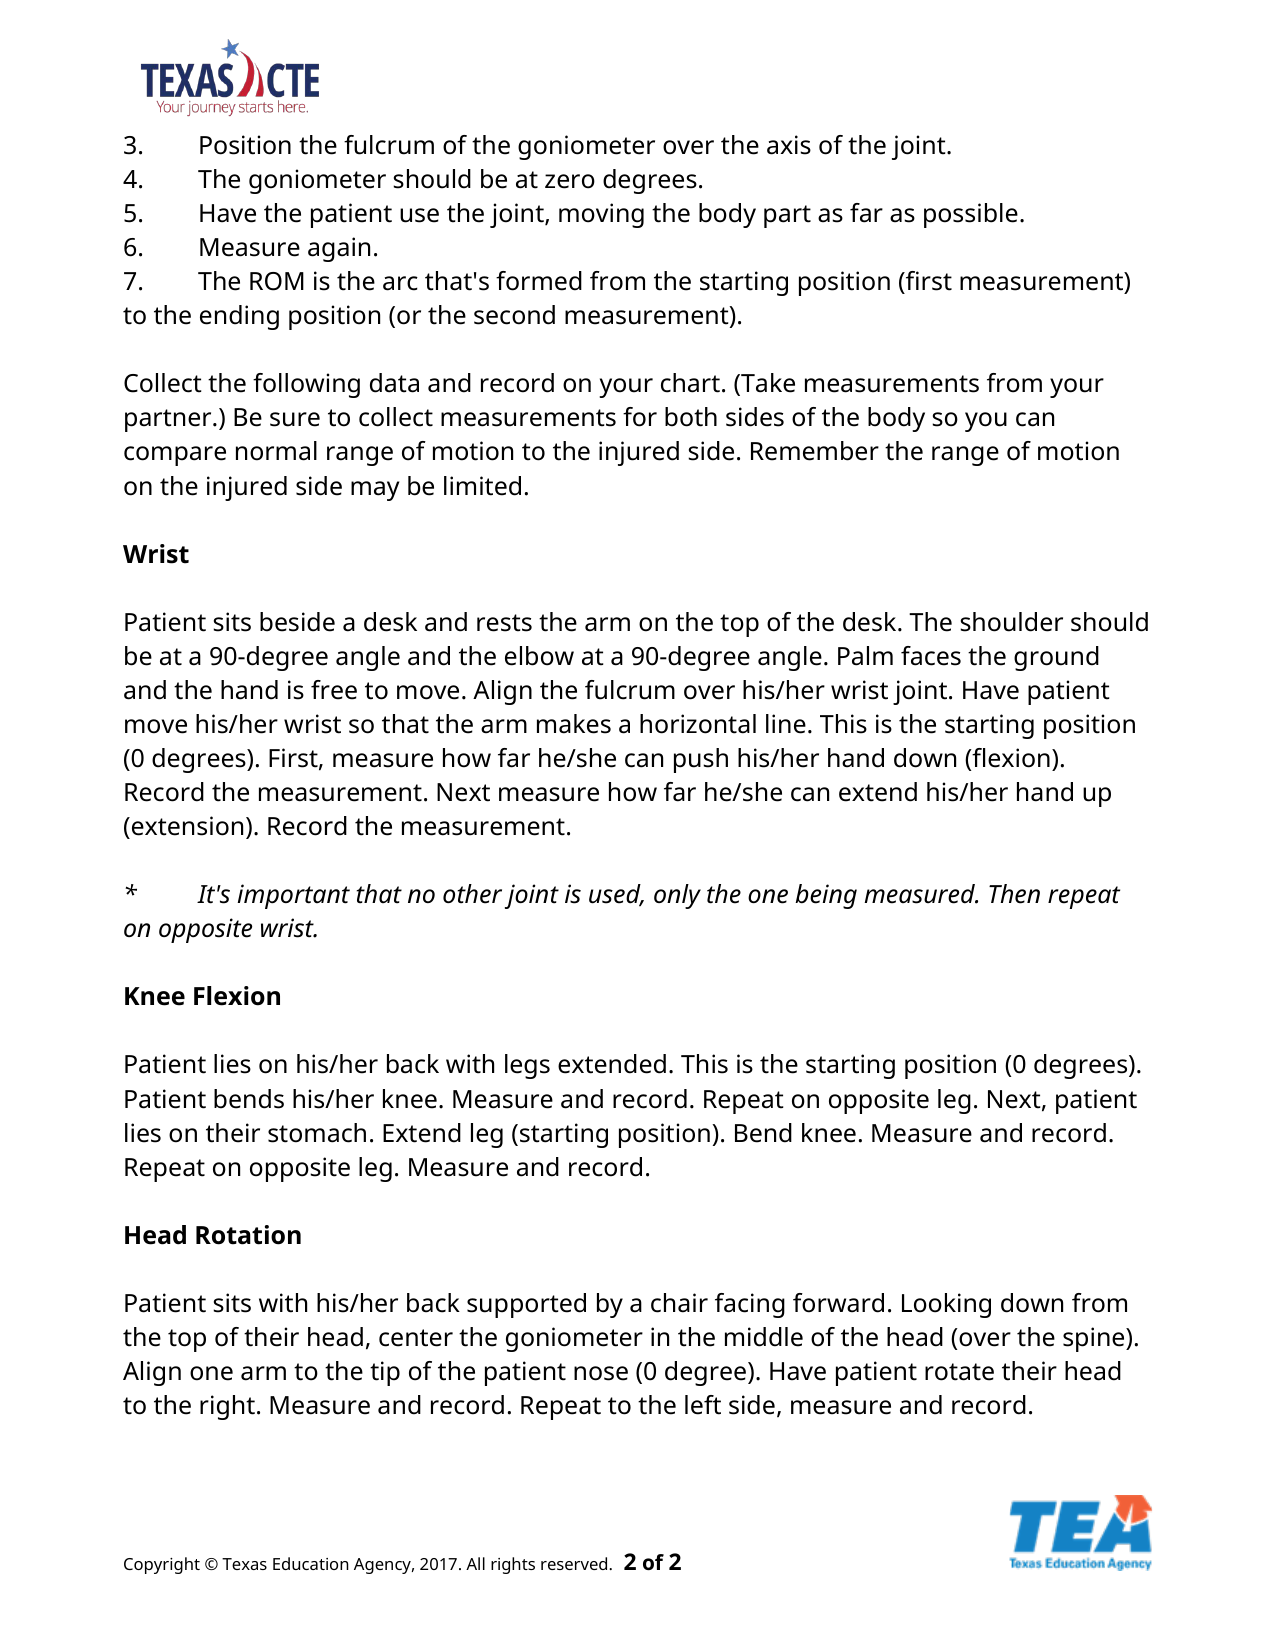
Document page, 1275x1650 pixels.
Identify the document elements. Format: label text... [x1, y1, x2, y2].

list It's important that no other joint is used, only the one being measured. Then repeat on opposite wrist. [123, 877, 1152, 945]
list Have the patient use the joint, moving the body part as far as possible. [123, 196, 1152, 230]
text Patient lies on his/her back with legs extended. This is the starting position (0 degrees). Patient bends his/her knee. Measure and record. Repeat on opposite leg. Next, patient lies on their stomach. Extend leg (starting position). Bend knee. Measure and record. Repeat on opposite leg. Measure and record. [123, 1047, 1152, 1183]
list Measure again. [123, 230, 1152, 264]
list The goniometer should be at zero degrees. [123, 162, 1152, 196]
text Patient sits beside a desk and rests the arm on the top of the desk. The shoulder should be at a 90-degree angle and the elbow at a 90-degree angle. Palm faces the ground and the hand is free to move. Align the fulcrum over his/her wrist joint. Have patient move his/her wrist so that the arm makes a horizontal line. This is the starting position (0 degrees). First, measure how far he/she can push his/her hand down (flexion). Record the measurement. Next measure how far he/she can extend his/her hand up (extension). Record the measurement. [123, 604, 1152, 843]
text Patient sits with his/her back supported by a chair facing forward. Looking down from the top of their head, center the goniometer in the middle of the head (over the spine). Align one arm to the tip of the patient nose (0 degree). Have patient rotate their head to the right. Measure and record. Repeat to the left side, measure and record. [123, 1286, 1152, 1422]
text Knee Flexion [123, 979, 1152, 1013]
list The ROM is the arc that's formed from the starting position (first measurement) to the ending position (or the second measurement). [123, 264, 1152, 332]
text Collect the following data and record on your chart. (Take measurements from your partner.) Be sure to collect measurements for both sides of the body so you can compare normal range of motion to the injured side. Remember the range of motion on the injured side may be limited. [123, 366, 1152, 502]
picture [122, 28, 338, 127]
text Wrist [123, 536, 1152, 570]
picture [1009, 1495, 1153, 1571]
list Position the fulcrum of the goniometer over the axis of the joint. [123, 127, 1152, 162]
text Head Rotation [123, 1217, 1152, 1252]
